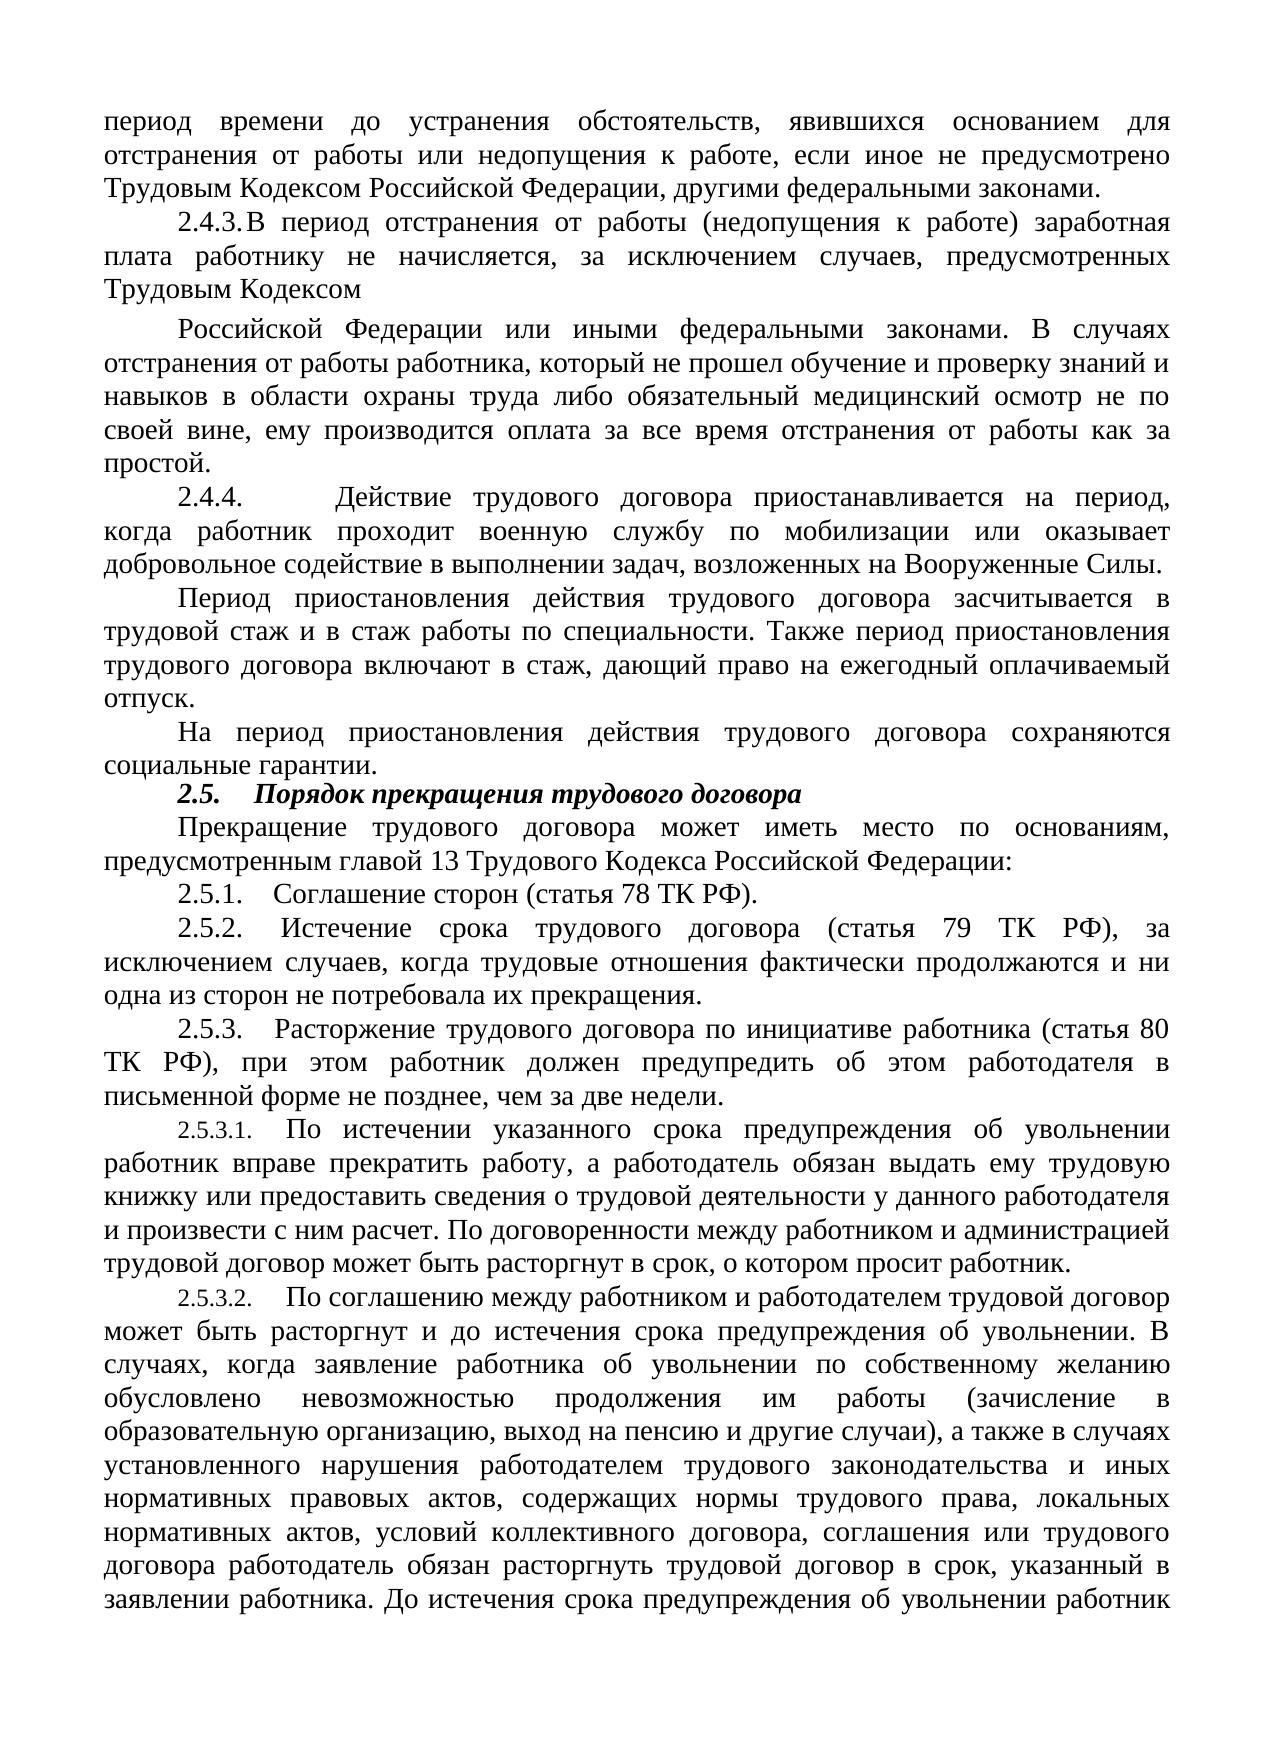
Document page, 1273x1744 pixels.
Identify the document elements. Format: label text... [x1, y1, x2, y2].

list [103, 1279, 1170, 1614]
list Соглашение сторон (статья 78 ТК РФ). [103, 877, 1170, 910]
list Расторжение трудового договора по инициативе работника (статья 80 ТК РФ), при этом работник должен предупредить об этом работодателя в письменной форме не позднее, чем за две недели. [103, 1011, 1170, 1111]
list Истечение срока трудового договора (статья 79 ТК РФ), за исключением случаев, когда трудовые отношения фактически продолжаются и ни одна из сторон не потребовала их прекращения. [103, 910, 1170, 1011]
text На период приостановления действия трудового договора сохраняются социальные гарантии. [103, 714, 1170, 781]
list В период отстранения от работы (недопущения к работе) заработная плата работнику не начисляется, за исключением случаев, предусмотренных Трудовым Кодексом [103, 204, 1170, 305]
list По истечении указанного срока предупреждения об увольнении работник вправе прекратить работу, а работодатель обязан выдать ему трудовую книжку или предоставить сведения о трудовой деятельности у данного работодателя и произвести с ним расчет. По договоренности между работником и администрацией трудовой договор может быть расторгнут в срок, о котором просит работник. [103, 1111, 1170, 1279]
text Российской Федерации или иными федеральными законами. В случаях отстранения от работы работника, который не прошел обучение и проверку знаний и навыков в области охраны труда либо обязательный медицинский осмотр не по своей вине, ему производится оплата за все время отстранения от работы как за простой. [103, 311, 1170, 479]
text Прекращение трудового договора может иметь место по основаниям, предусмотренным главой 13 Трудового Кодекса Российской Федерации: [103, 809, 1170, 877]
subtitle Порядок прекращения трудового договора [103, 781, 1170, 809]
list Действие трудового договора приостанавливается на период, когда работник проходит военную службу по мобилизации или оказывает добровольное содействие в выполнении задач, возложенных на Вооруженные Силы. [103, 479, 1170, 580]
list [103, 103, 1170, 204]
text Период приостановления действия трудового договора засчитывается в трудовой стаж и в стаж работы по специальности. Также период приостановления трудового договора включают в стаж, дающий право на ежегодный оплачиваемый отпуск. [103, 580, 1170, 714]
